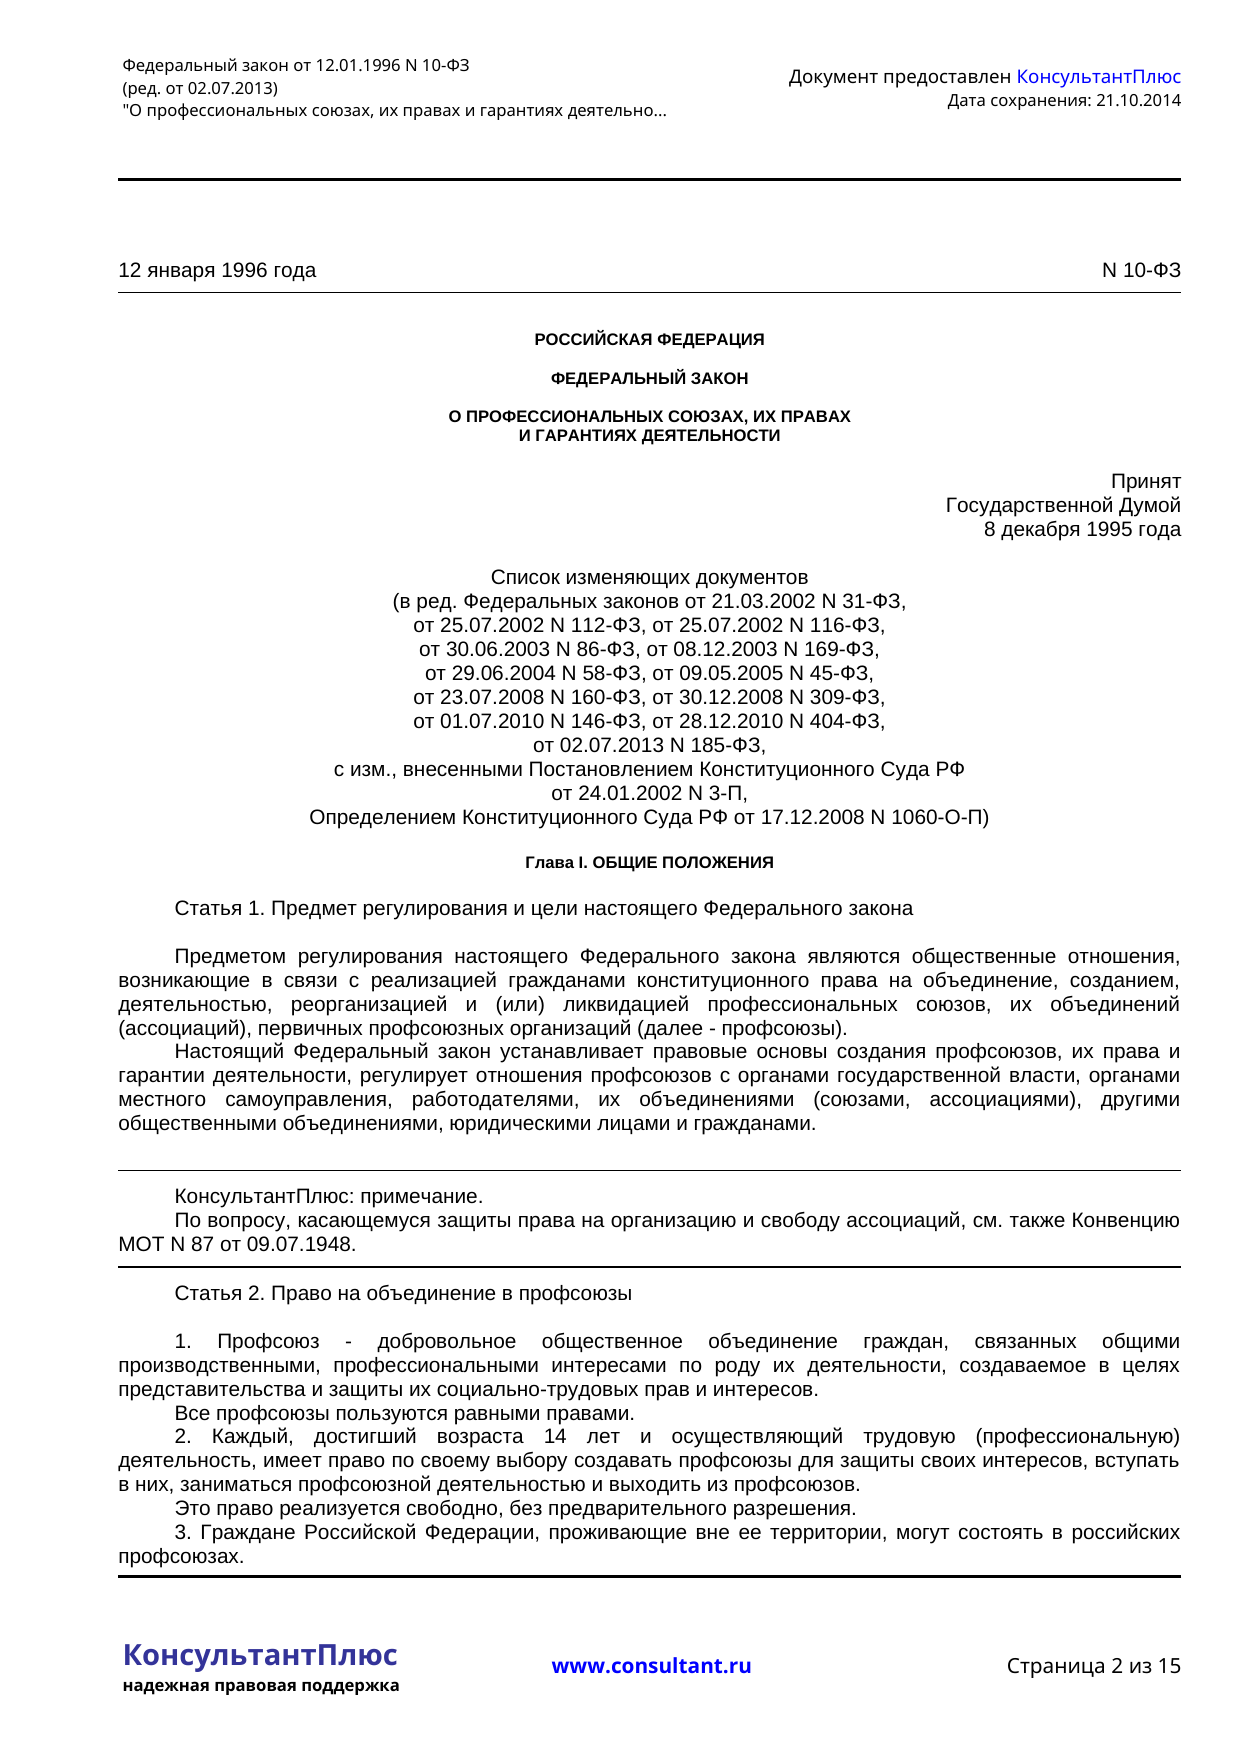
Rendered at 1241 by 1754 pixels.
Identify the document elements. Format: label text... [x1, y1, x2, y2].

table_header 12 января 1996 года [118, 258, 649, 281]
text Это право реализуется свободно, без предварительного разрешения. [118, 1496, 1181, 1520]
text от 25.07.2002 N 112-ФЗ, от 25.07.2002 N 116-ФЗ, [118, 613, 1181, 637]
text Статья 2. Право на объединение в профсоюзы [118, 1281, 1181, 1304]
text КонсультантПлюс: примечание. [118, 1184, 1181, 1208]
text с изм., внесенными Постановлением Конституционного Суда РФ [118, 757, 1181, 781]
text Настоящий Федеральный закон устанавливает правовые основы создания профсоюзов, их права и гарантии деятельности, регулирует отношения профсоюзов с органами государственной власти, органами местного самоуправления, работодателями, их объединениями (союзами, ассоциациями), другими общественными объединениями, юридическими лицами и гражданами. [118, 1039, 1181, 1135]
text от 01.07.2010 N 146-ФЗ, от 28.12.2010 N 404-ФЗ, [118, 709, 1181, 733]
text По вопросу, касающемуся защиты права на организацию и свободу ассоциаций, см. также Конвенцию МОТ N 87 от 09.07.1948. [118, 1208, 1181, 1256]
text 2. Каждый, достигший возраста 14 лет и осуществляющий трудовую (профессиональную) деятельность, имеет право по своему выбору создавать профсоюзы для защиты своих интересов, вступать в них, заниматься профсоюзной деятельностью и выходить из профсоюзов. [118, 1424, 1181, 1496]
text 1. Профсоюз - добровольное общественное объединение граждан, связанных общими производственными, профессиональными интересами по роду их деятельности, создаваемое в целях представительства и защиты их социально-трудовых прав и интересов. [118, 1328, 1181, 1400]
text И ГАРАНТИЯХ ДЕЯТЕЛЬНОСТИ [118, 426, 1181, 445]
text от 29.06.2004 N 58-ФЗ, от 09.05.2005 N 45-ФЗ, [118, 661, 1181, 685]
table_header N 10-ФЗ [650, 258, 1181, 281]
text от 23.07.2008 N 160-ФЗ, от 30.12.2008 N 309-ФЗ, [118, 685, 1181, 709]
text Предметом регулирования настоящего Федерального закона являются общественные отношения, возникающие в связи с реализацией гражданами конституционного права на объединение, созданием, деятельностью, реорганизацией и (или) ликвидацией профессиональных союзов, их объединений (ассоциаций), первичных профсоюзных организаций (далее - профсоюзы). [118, 943, 1181, 1039]
text от 02.07.2013 N 185-ФЗ, [118, 733, 1181, 757]
text от 30.06.2003 N 86-ФЗ, от 08.12.2003 N 169-ФЗ, [118, 637, 1181, 661]
text РОССИЙСКАЯ ФЕДЕРАЦИЯ [118, 330, 1181, 349]
text Принят [118, 469, 1181, 493]
text 3. Граждане Российской Федерации, проживающие вне ее территории, могут состоять в российских профсоюзах. [118, 1520, 1181, 1568]
text Глава I. ОБЩИЕ ПОЛОЖЕНИЯ [118, 852, 1181, 872]
text 8 декабря 1995 года [118, 517, 1181, 541]
text от 24.01.2002 N 3-П, [118, 781, 1181, 804]
text ФЕДЕРАЛЬНЫЙ ЗАКОН [118, 368, 1181, 388]
text Определением Конституционного Суда РФ от 17.12.2008 N 1060-О-П) [118, 804, 1181, 828]
text (в ред. Федеральных законов от 21.03.2002 N 31-ФЗ, [118, 589, 1181, 613]
text Все профсоюзы пользуются равными правами. [118, 1400, 1181, 1424]
text Государственной Думой [118, 493, 1181, 517]
text Статья 1. Предмет регулирования и цели настоящего Федерального закона [118, 896, 1181, 919]
text Список изменяющих документов [118, 565, 1181, 589]
text О ПРОФЕССИОНАЛЬНЫХ СОЮЗАХ, ИХ ПРАВАХ [118, 407, 1181, 426]
